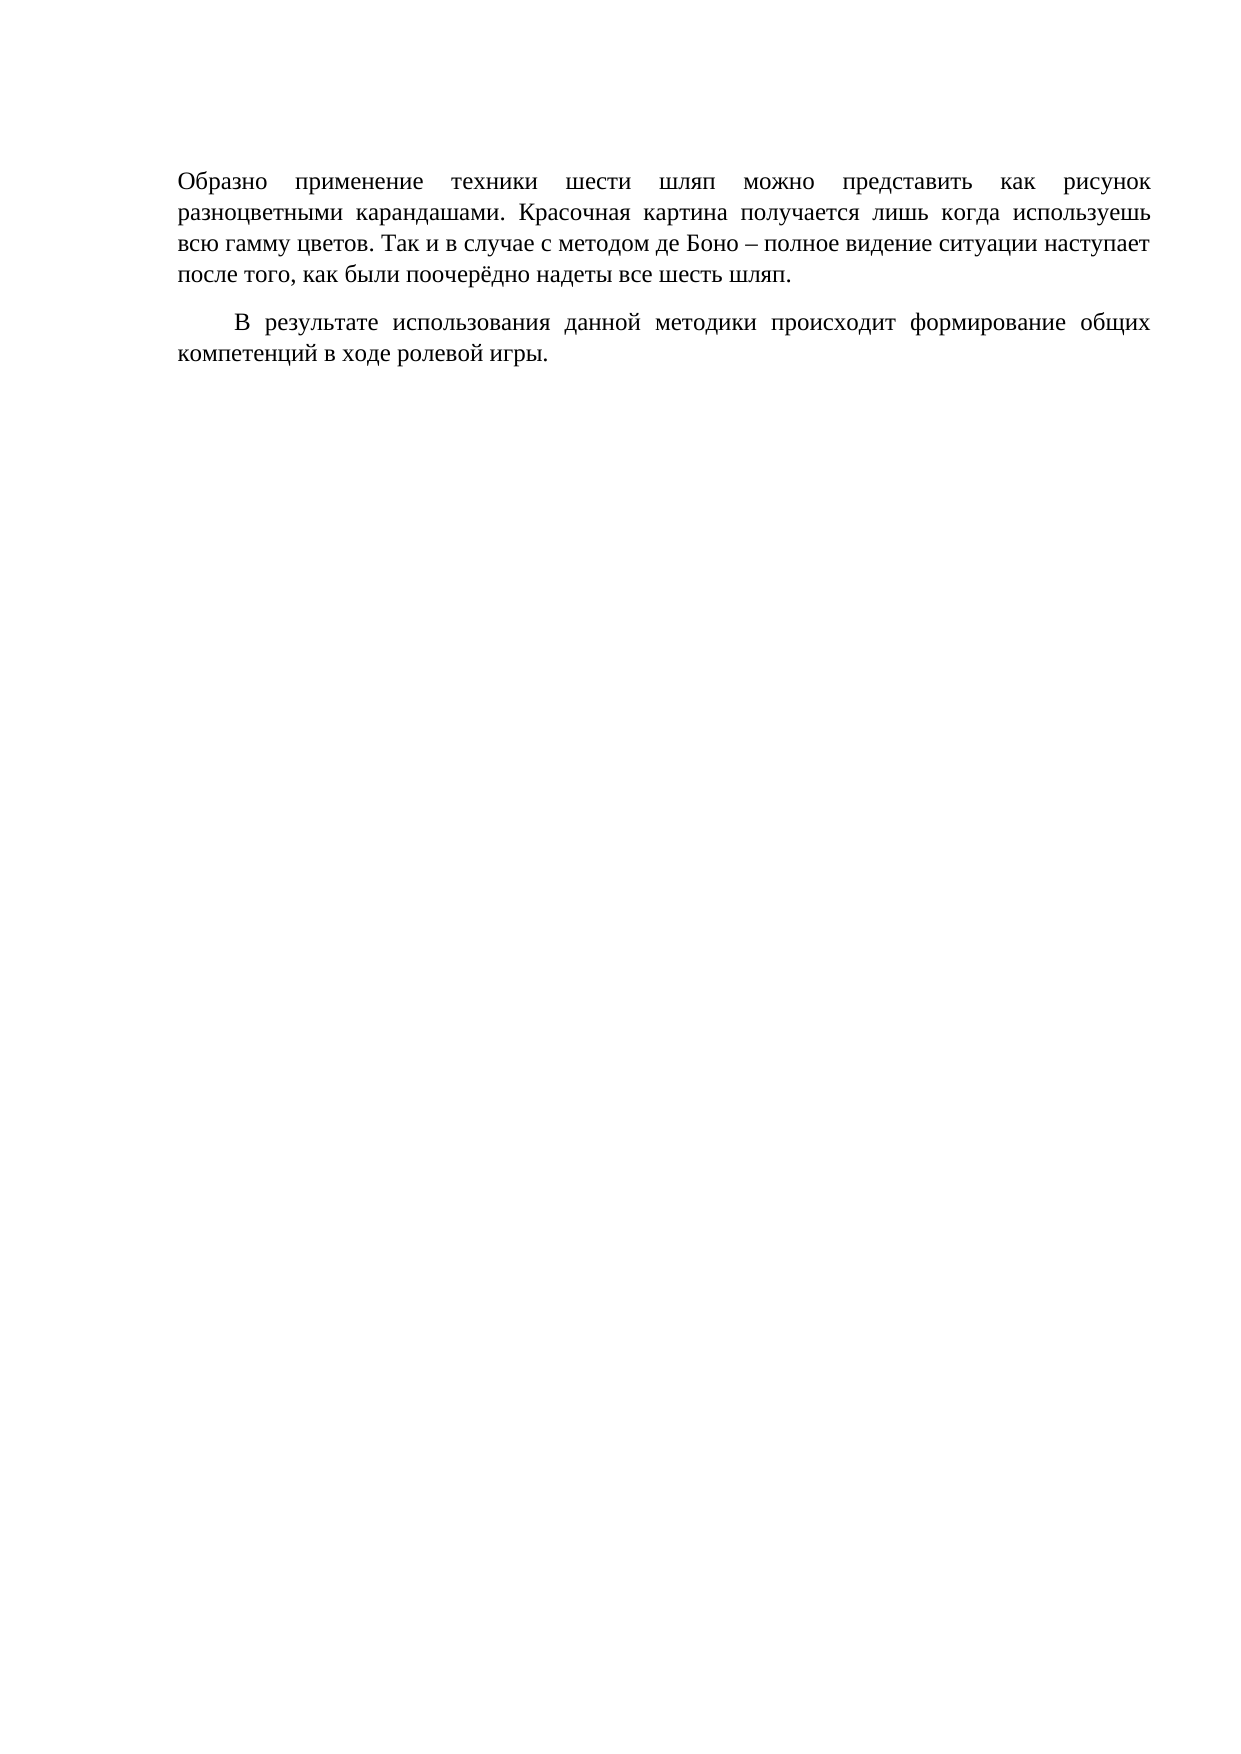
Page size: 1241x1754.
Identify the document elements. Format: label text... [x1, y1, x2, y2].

text В результате использования данной методики происходит формирование общих компетенций в ходе ролевой игры. [177, 307, 1152, 366]
text Образно применение техники шести шляп можно представить как рисунок разноцветными карандашами. Красочная картина получается лишь когда используешь всю гамму цветов. Так и в случае с методом де Боно – полное видение ситуации наступает после того, как были поочерёдно надеты все шесть шляп. [177, 166, 1152, 288]
